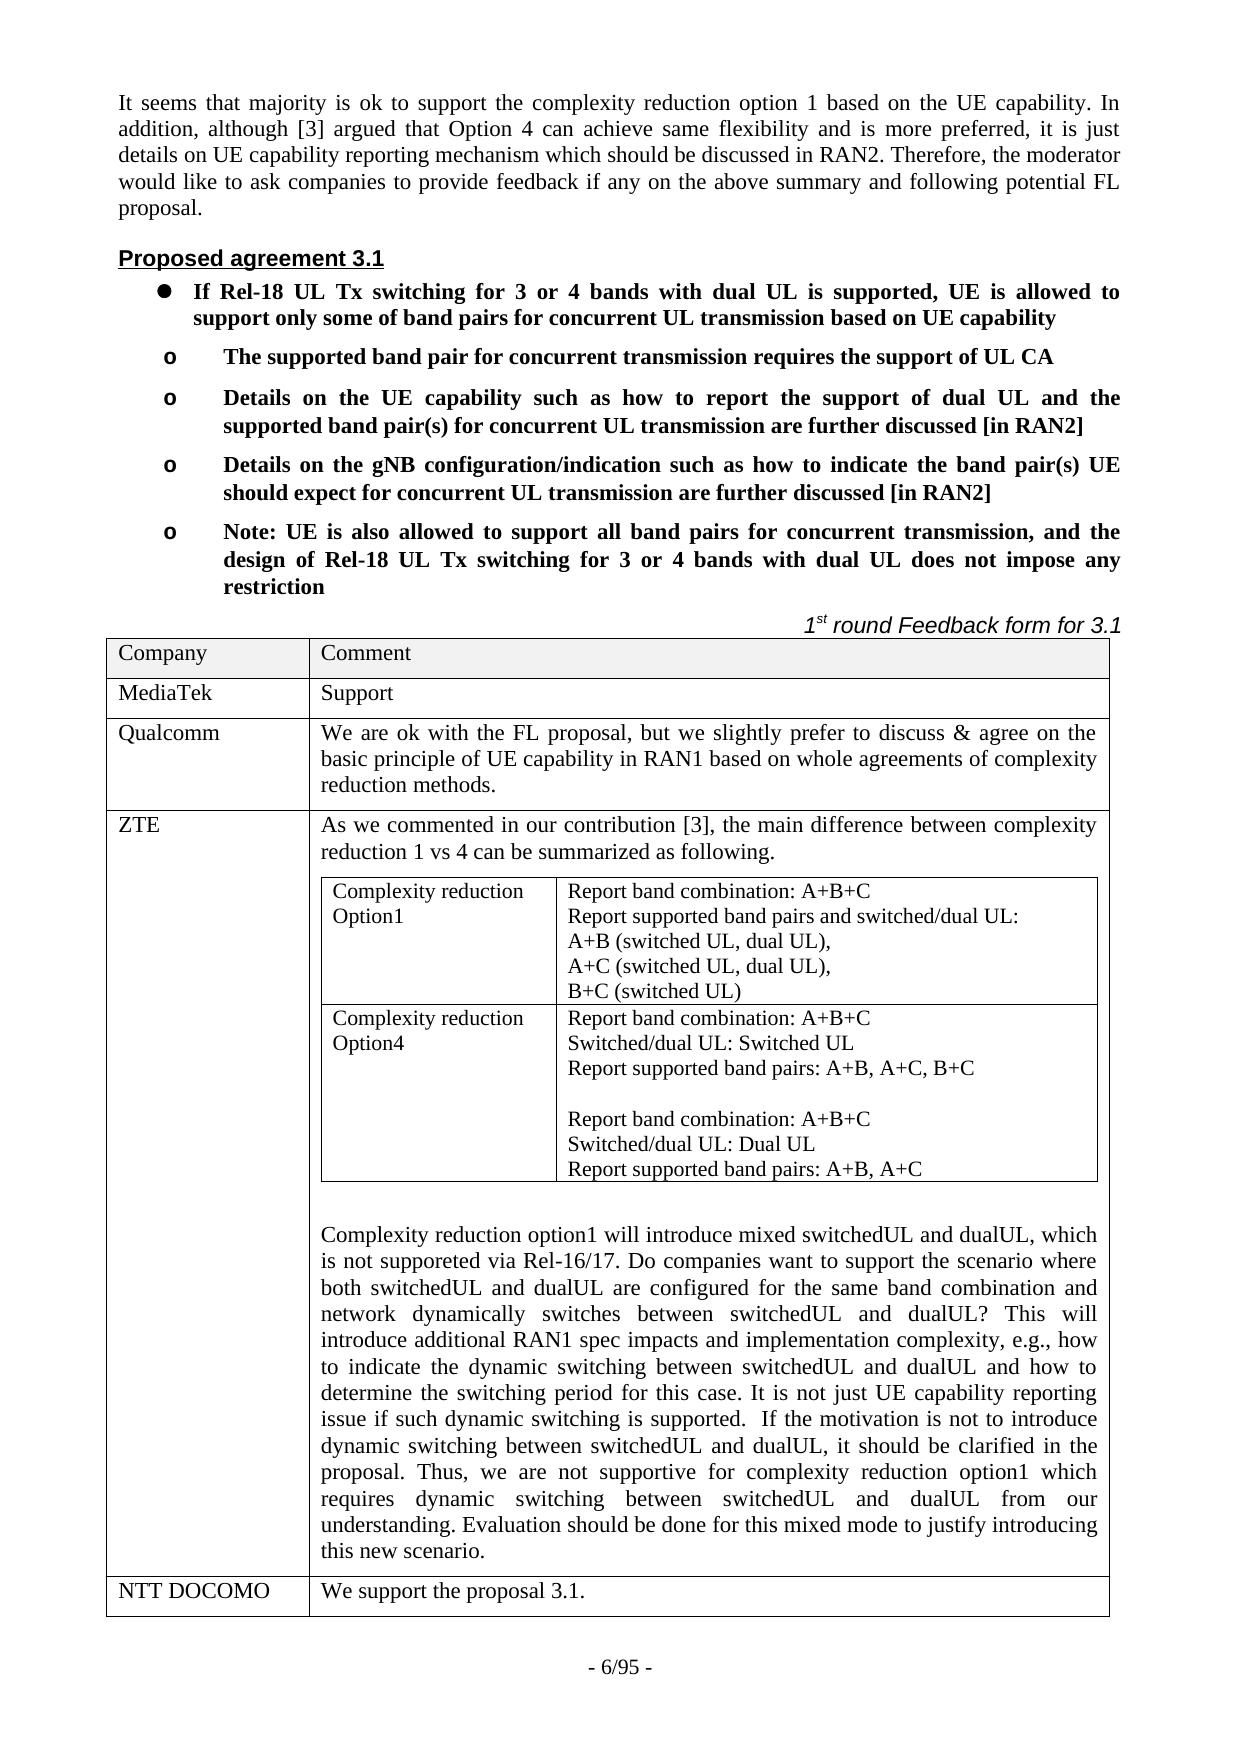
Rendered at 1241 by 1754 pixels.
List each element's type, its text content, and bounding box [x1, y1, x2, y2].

list If Rel-18 UL Tx switching for 3 or 4 bands with dual UL is supported, UE is allowed to support only some of band pairs for concurrent UL transmission based on UE capability [156, 278, 1122, 331]
list The supported band pair for concurrent transmission requires the support of UL CA [163, 343, 1122, 371]
table_cell NTT DOCOMO [107, 1577, 309, 1616]
text It seems that majority is ok to support the complexity reduction option 1 based on the UE capability. In addition, although [3] argued that Option 4 can achieve same flexibility and is more preferred, it is just details on UE capability reporting mechanism which should be discussed in RAN2. Therefore, the moderator would like to ask companies to provide feedback if any on the above summary and following potential FL proposal. [118, 89, 1122, 220]
subtitle Proposed agreement 3.1 [118, 245, 1122, 272]
table_cell MediaTek [107, 679, 309, 718]
table_cell Support [310, 679, 1109, 718]
table_cell Qualcomm [107, 719, 309, 810]
list Note: UE is also allowed to support all band pairs for concurrent transmission, and the design of Rel-18 UL Tx switching for 3 or 4 bands with dual UL does not impose any restriction [163, 518, 1122, 599]
table_header Company [107, 639, 309, 678]
table_cell We are ok with the FL proposal, but we slightly prefer to discuss & agree on the basic principle of UE capability in RAN1 based on whole agreements of complexity reduction methods. [310, 719, 1109, 810]
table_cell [310, 1577, 1109, 1616]
table_cell As we commented in our contribution [3], the main difference between complexity reduction 1 vs 4 can be summarized as following. Complexity reduction option1 will introduce mixed switchedUL and dualUL, which is not supporeted via Rel-16/17. Do companies want to support the scenario where both switchedUL and dualUL are configured for the same band combination and network dynamically switches between switchedUL and dualUL? This will introduce additional RAN1 spec impacts and implementation complexity, e.g., how to indicate the dynamic switching between switchedUL and dualUL and how to determine the switching period for this case. It is not just UE capability reporting issue if such dynamic switching is supported. If the motivation is not to introduce dynamic switching between switchedUL and dualUL, it should be clarified in the proposal. Thus, we are not supportive for complexity reduction option1 which requires dynamic switching between switchedUL and dualUL from our understanding. Evaluation should be done for this mixed mode to justify introducing this new scenario. [310, 811, 1109, 1576]
table_cell ZTE [107, 811, 309, 1576]
table_header Comment [310, 639, 1109, 678]
list Details on the gNB configuration/indication such as how to indicate the band pair(s) UE should expect for concurrent UL transmission are further discussed [in RAN2] [163, 451, 1122, 506]
subtitle 1st round Feedback form for 3.1 [118, 612, 1122, 638]
list Details on the UE capability such as how to report the support of dual UL and the supported band pair(s) for concurrent UL transmission are further discussed [in RAN2] [163, 384, 1122, 438]
